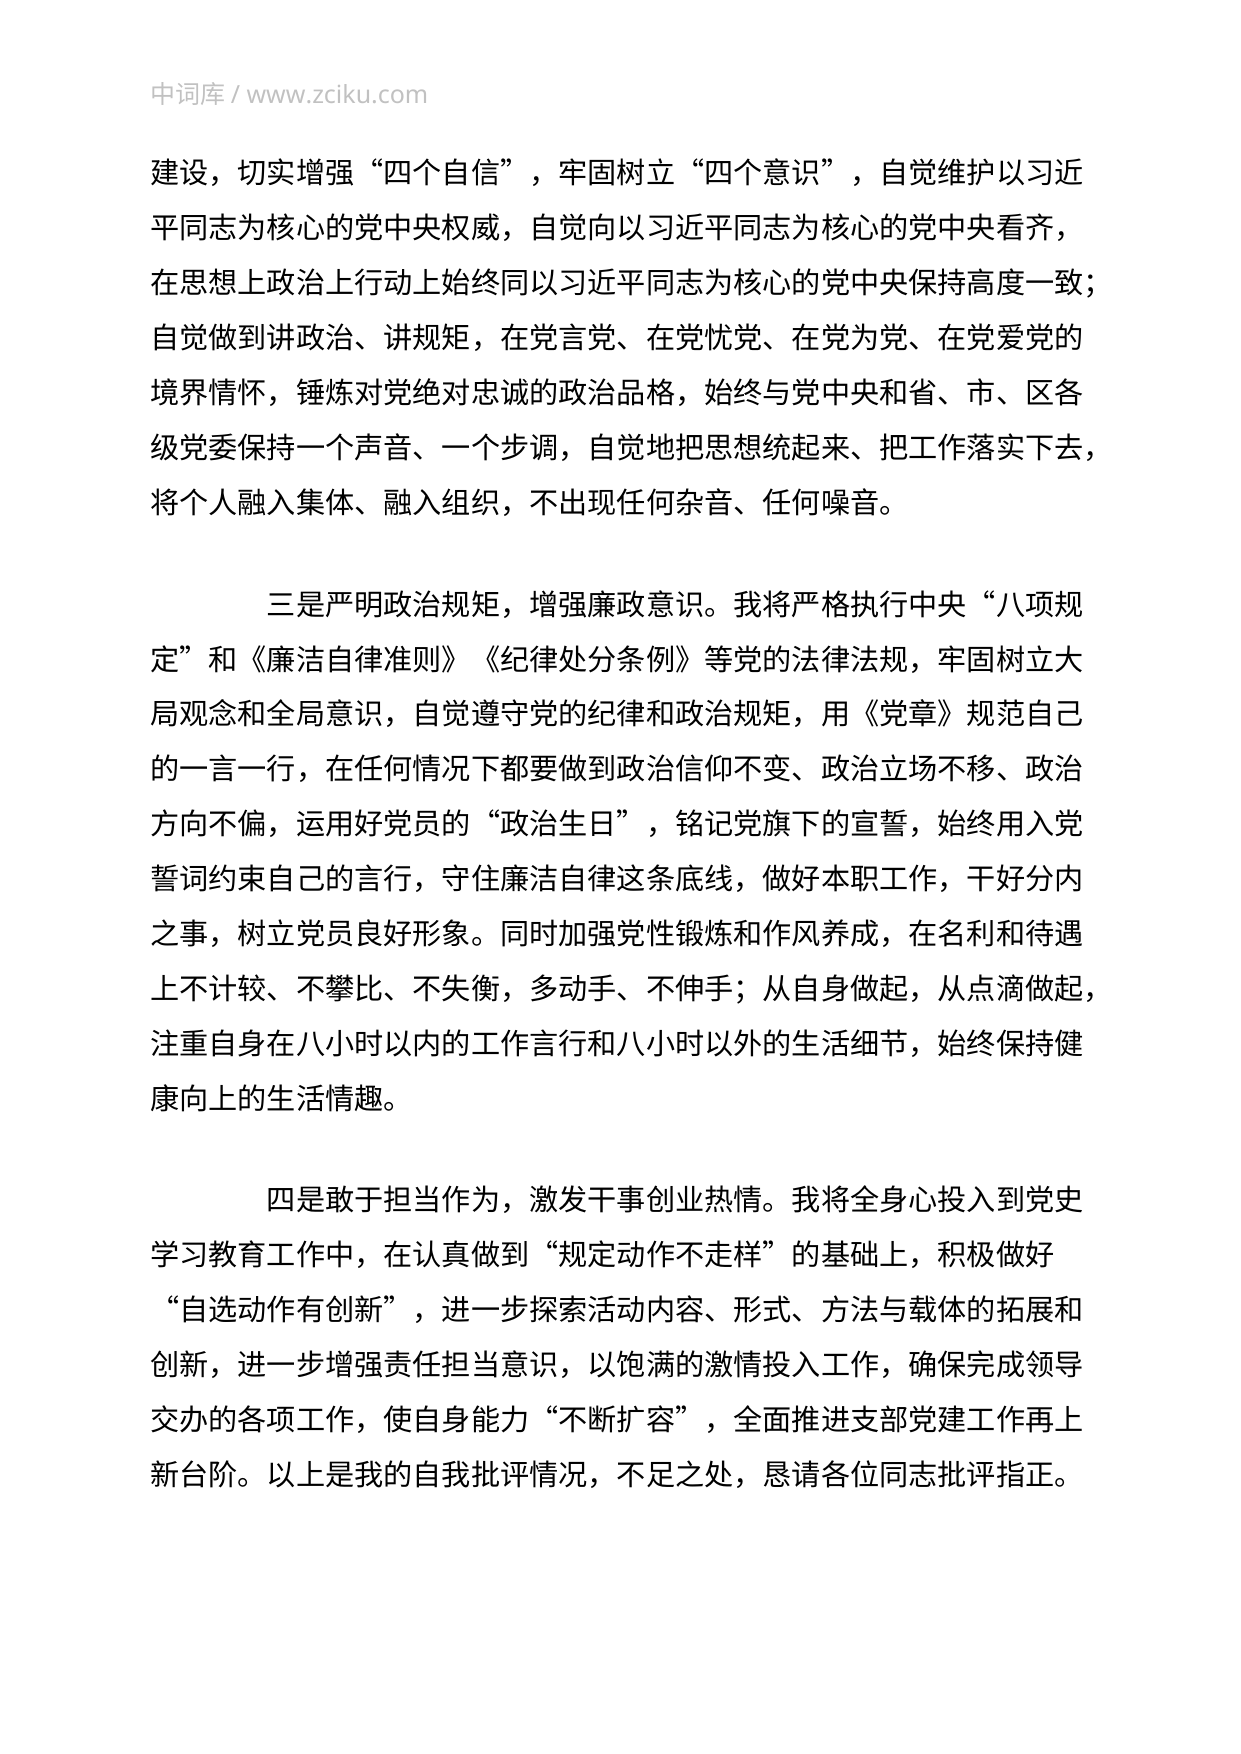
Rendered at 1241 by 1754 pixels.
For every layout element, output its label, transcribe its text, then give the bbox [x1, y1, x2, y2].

text 三是严明政治规矩，增强廉政意识。我将严格执行中央“八项规定”和《廉洁自律准则》《纪律处分条例》等党的法律法规，牢固树立大局观念和全局意识，自觉遵守党的纪律和政治规矩，用《党章》规范自己的一言一行，在任何情况下都要做到政治信仰不变、政治立场不移、政治方向不偏，运用好党员的“政治生日”，铭记党旗下的宣誓，始终用入党誓词约束自己的言行，守住廉洁自律这条底线，做好本职工作，干好分内之事，树立党员良好形象。同时加强党性锻炼和作风养成，在名利和待遇上不计较、不攀比、不失衡，多动手、不伸手；从自身做起，从点滴做起，注重自身在八小时以内的工作言行和八小时以外的生活细节，始终保持健康向上的生活情趣。 [150, 581, 1090, 1117]
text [150, 150, 1090, 522]
text 四是敢于担当作为，激发干事创业热情。我将全身心投入到党史学习教育工作中，在认真做到“规定动作不走样”的基础上，积极做好“自选动作有创新”，进一步探索活动内容、形式、方法与载体的拓展和创新，进一步增强责任担当意识，以饱满的激情投入工作，确保完成领导交办的各项工作，使自身能力“不断扩容”，全面推进支部党建工作再上新台阶。以上是我的自我批评情况，不足之处，恳请各位同志批评指正。 [150, 1177, 1090, 1494]
